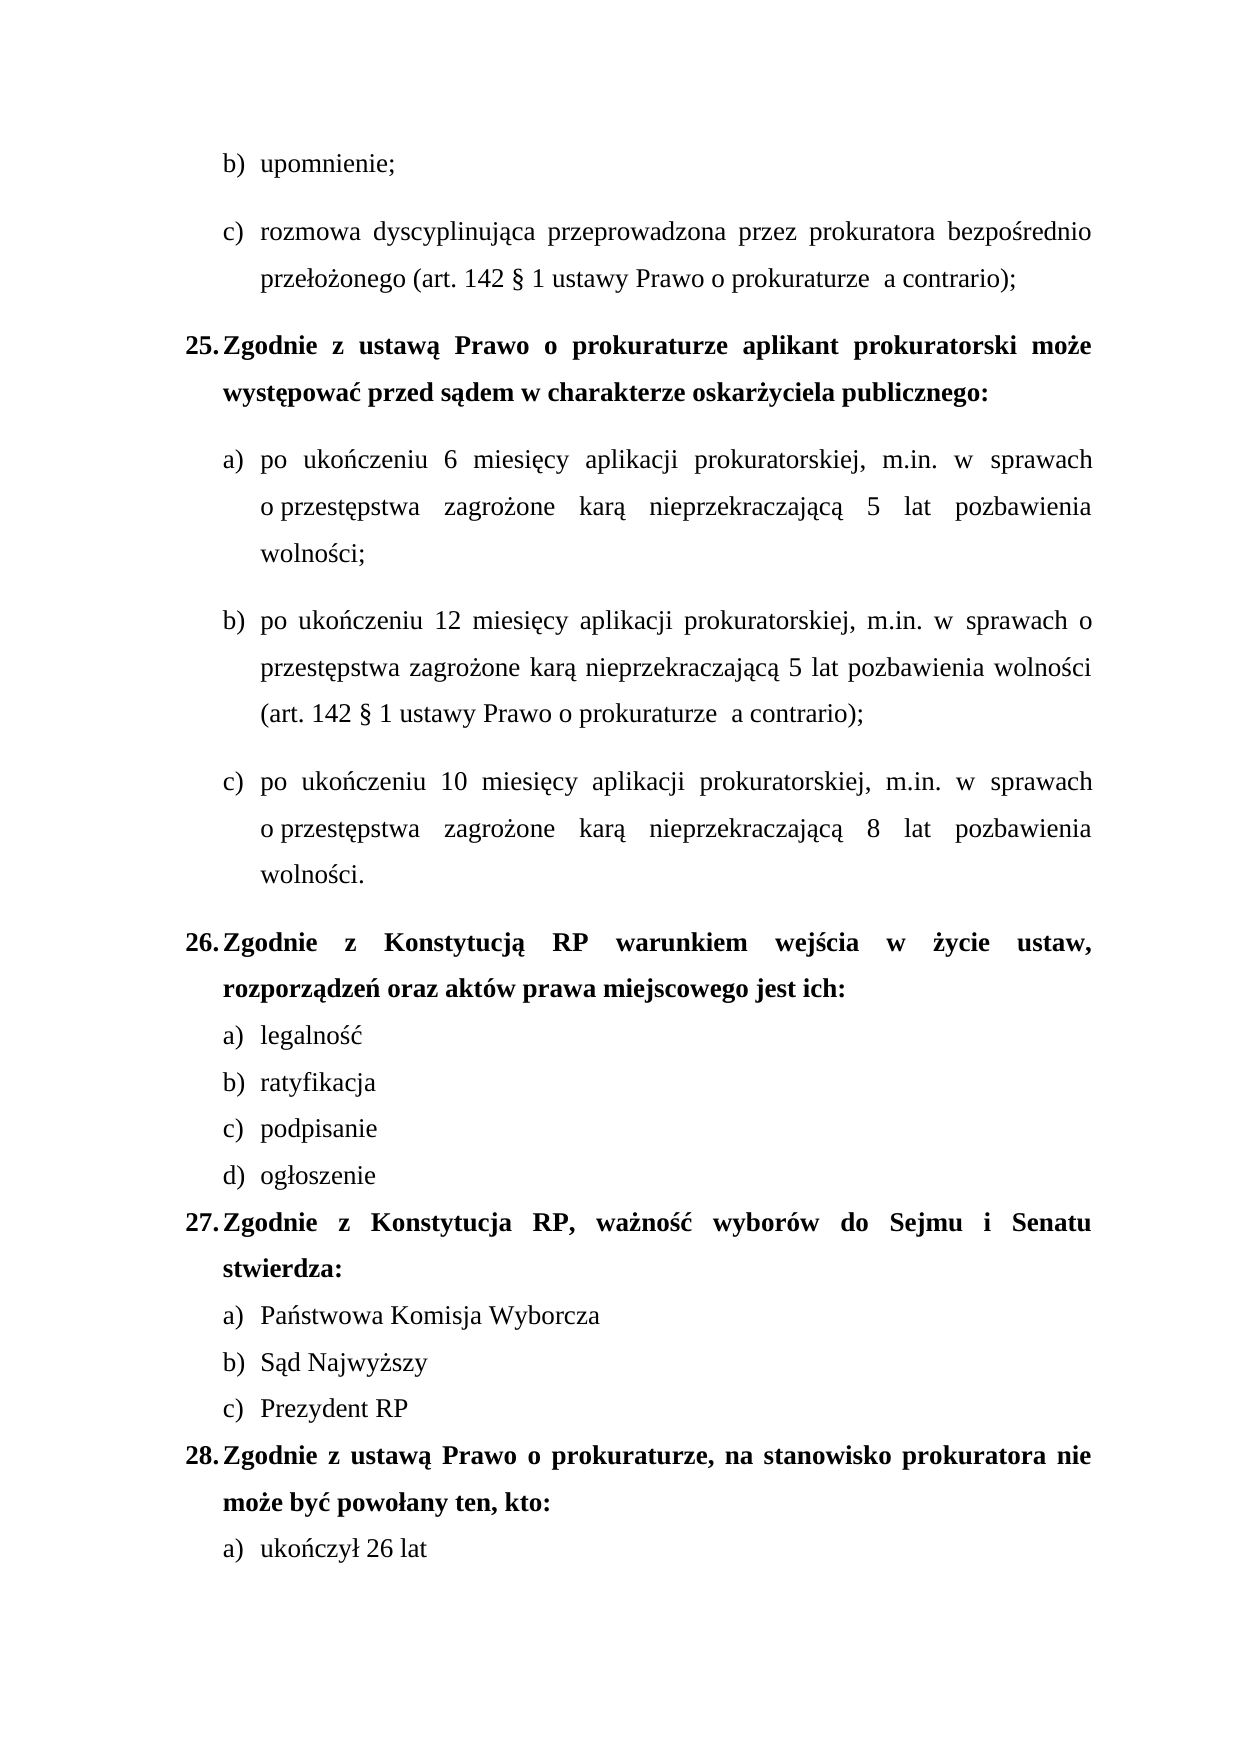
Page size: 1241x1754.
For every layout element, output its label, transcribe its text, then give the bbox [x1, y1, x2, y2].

list ukończył 26 lat [223, 1533, 1093, 1564]
list Zgodnie z ustawą Prawo o prokuraturze aplikant prokuratorski może występować przed sądem w charakterze oskarżyciela publicznego: [185, 329, 1093, 407]
list Państwowa Komisja Wyborcza [223, 1299, 1093, 1330]
list Zgodnie z ustawą Prawo o prokuraturze, na stanowisko prokuratora nie może być powołany ten, kto: [185, 1439, 1093, 1517]
list po ukończeniu 6 miesięcy aplikacji prokuratorskiej, m.in. w sprawach o przestępstwa zagrożone karą nieprzekraczającą 5 lat pozbawienia wolności; [223, 443, 1093, 568]
list po ukończeniu 10 miesięcy aplikacji prokuratorskiej, m.in. w sprawach o przestępstwa zagrożone karą nieprzekraczającą 8 lat pozbawienia wolności. [223, 765, 1093, 889]
list Sąd Najwyższy [223, 1346, 1093, 1377]
list rozmowa dyscyplinująca przeprowadzona przez prokuratora bezpośrednio przełożonego (art. 142 § 1 ustawy Prawo o prokuraturze a contrario); [223, 215, 1093, 293]
list ogłoszenie [223, 1159, 1093, 1190]
list legalność [223, 1019, 1093, 1050]
list Prezydent RP [223, 1393, 1093, 1424]
list ratyfikacja [223, 1066, 1093, 1097]
list upomnienie; [223, 148, 1093, 179]
list podpisanie [223, 1113, 1093, 1144]
list po ukończeniu 12 miesięcy aplikacji prokuratorskiej, m.in. w sprawach o przestępstwa zagrożone karą nieprzekraczającą 5 lat pozbawienia wolności (art. 142 § 1 ustawy Prawo o prokuraturze a contrario); [223, 604, 1093, 729]
list Zgodnie z Konstytucją RP warunkiem wejścia w życie ustaw, rozporządzeń oraz aktów prawa miejscowego jest ich: [185, 926, 1093, 1004]
list Zgodnie z Konstytucja RP, ważność wyborów do Sejmu i Senatu stwierdza: [185, 1206, 1093, 1284]
